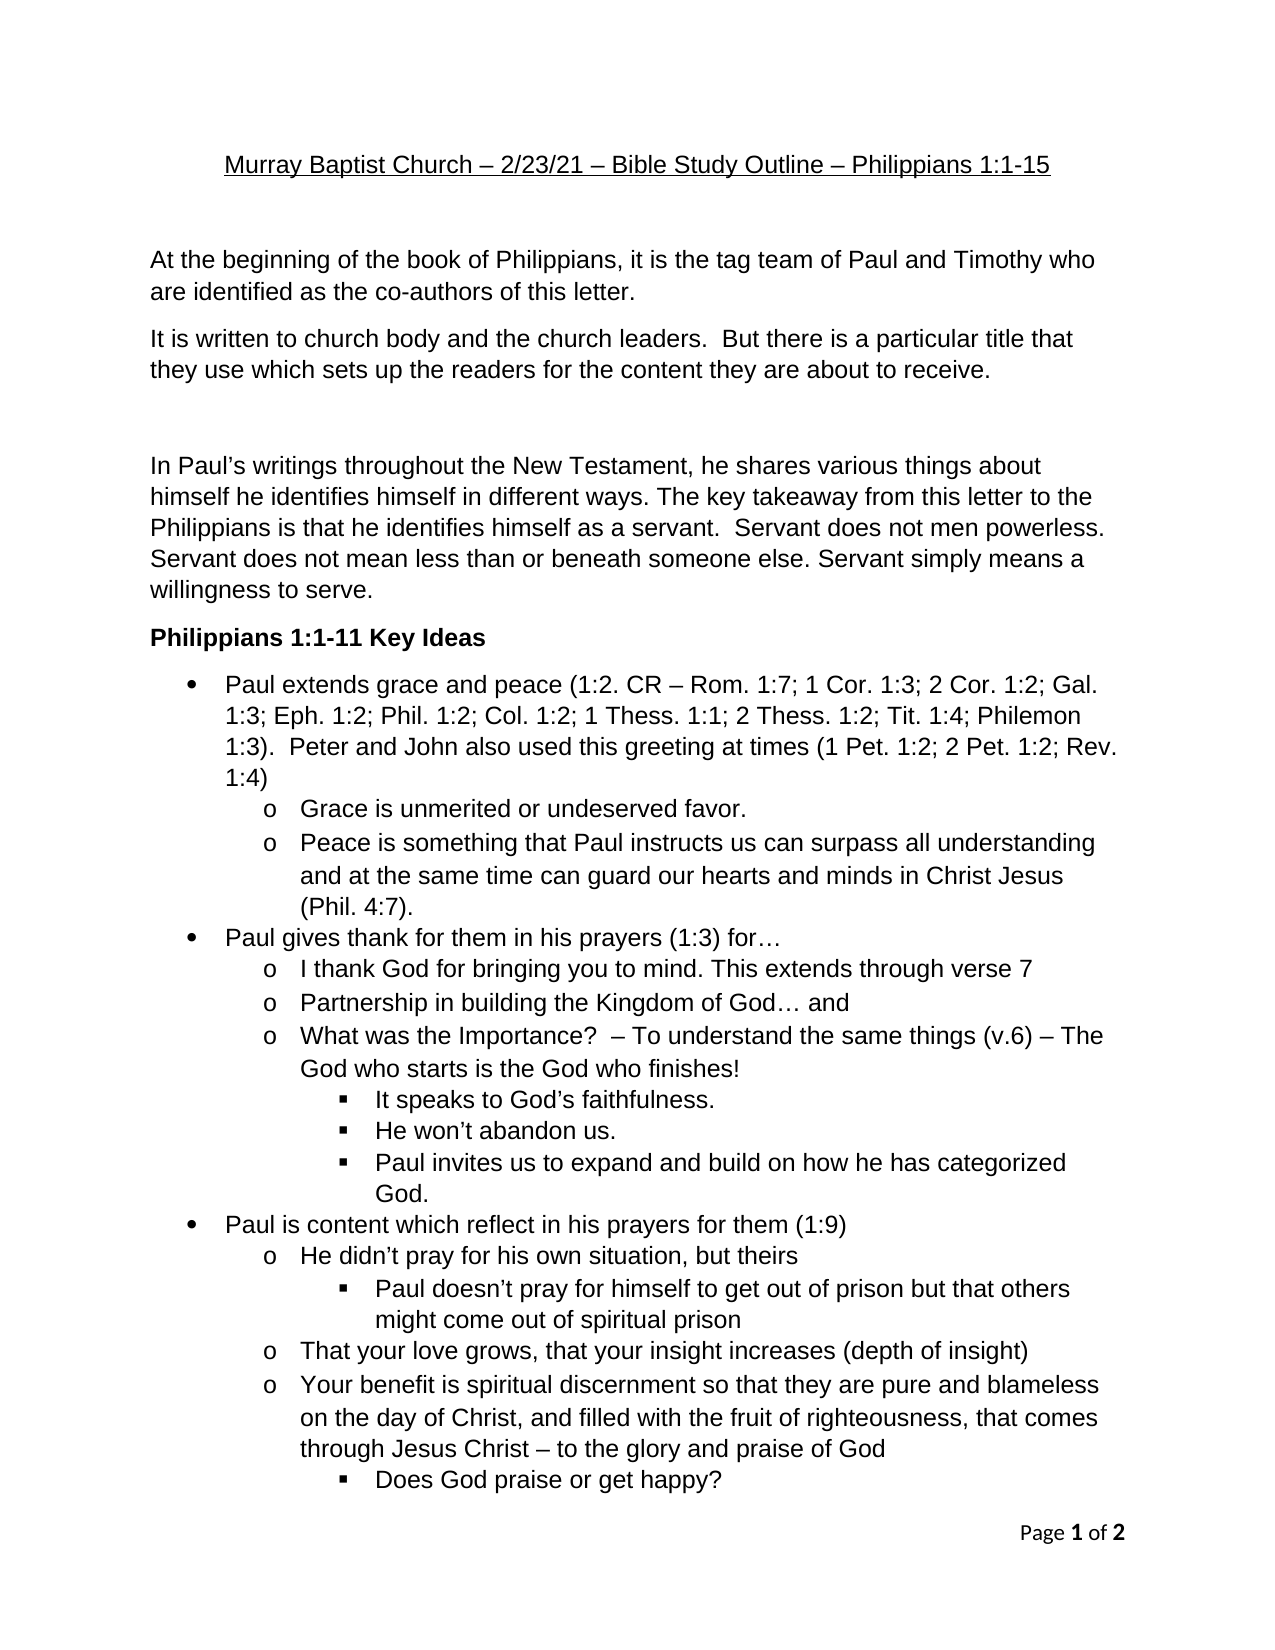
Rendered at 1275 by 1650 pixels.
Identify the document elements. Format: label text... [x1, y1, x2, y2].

list Paul doesn’t pray for himself to get out of prison but that others might come out of spiritual prison [337, 1274, 1125, 1334]
list It speaks to God’s faithfulness. [337, 1085, 1125, 1114]
text At the beginning of the book of Philippians, it is the tag team of Paul and Timothy who are identified as the co-authors of this letter. [150, 245, 1125, 305]
list Paul is content which reflect in his prayers for them (1:9) [187, 1210, 1125, 1238]
list Paul invites us to expand and build on how he has categorized God. [337, 1147, 1125, 1207]
list Peace is something that Paul instructs us can surpass all understanding and at the same time can guard our hearts and minds in Christ Jesus (Phil. 4:7). [262, 828, 1125, 921]
text Philippians 1:1-11 Key Ideas [150, 622, 1125, 651]
list Partnership in building the Kingdom of God… and [262, 988, 1125, 1018]
list Paul extends grace and peace (1:2. CR – Rom. 1:7; 1 Cor. 1:3; 2 Cor. 1:2; Gal. 1:3; Eph. 1:2; Phil. 1:2; Col. 1:2; 1 Thess. 1:1; 2 Thess. 1:2; Tit. 1:4; Philemon 1:3). Peter and John also used this greeting at times (1 Pet. 1:2; 2 Pet. 1:2; Rev. 1:4) [187, 670, 1125, 792]
list He won’t abandon us. [337, 1116, 1125, 1145]
list I thank God for bringing you to mind. This extends through verse 7 [262, 954, 1125, 985]
list Does God praise or get happy? [337, 1465, 1125, 1494]
list What was the Importance? – To understand the same things (v.6) – The God who starts is the God who finishes! [262, 1021, 1125, 1083]
list He didn’t pray for his own situation, but theirs [262, 1241, 1125, 1272]
list Paul gives thank for them in his prayers (1:3) for… [187, 923, 1125, 952]
text In Paul’s writings throughout the New Testament, he shares various things about himself he identifies himself in different ways. The key takeaway from this letter to the Philippians is that he identifies himself as a servant. Servant does not men powerless. Servant does not mean less than or beneath someone else. Servant simply means a willingness to serve. [150, 451, 1125, 603]
list That your love grows, that your insight increases (depth of insight) [262, 1336, 1125, 1367]
text Murray Baptist Church – 2/23/21 – Bible Study Outline – Philippians 1:1-15 [150, 150, 1125, 179]
text It is written to church body and the church leaders. But there is a particular title that they use which sets up the readers for the content they are about to receive. [150, 324, 1125, 384]
list Your benefit is spiritual discernment so that they are pure and blameless on the day of Christ, and filled with the fruit of righteousness, that comes through Jesus Christ – to the glory and praise of God [262, 1370, 1125, 1463]
list Grace is unmerited or undeserved favor. [262, 794, 1125, 825]
